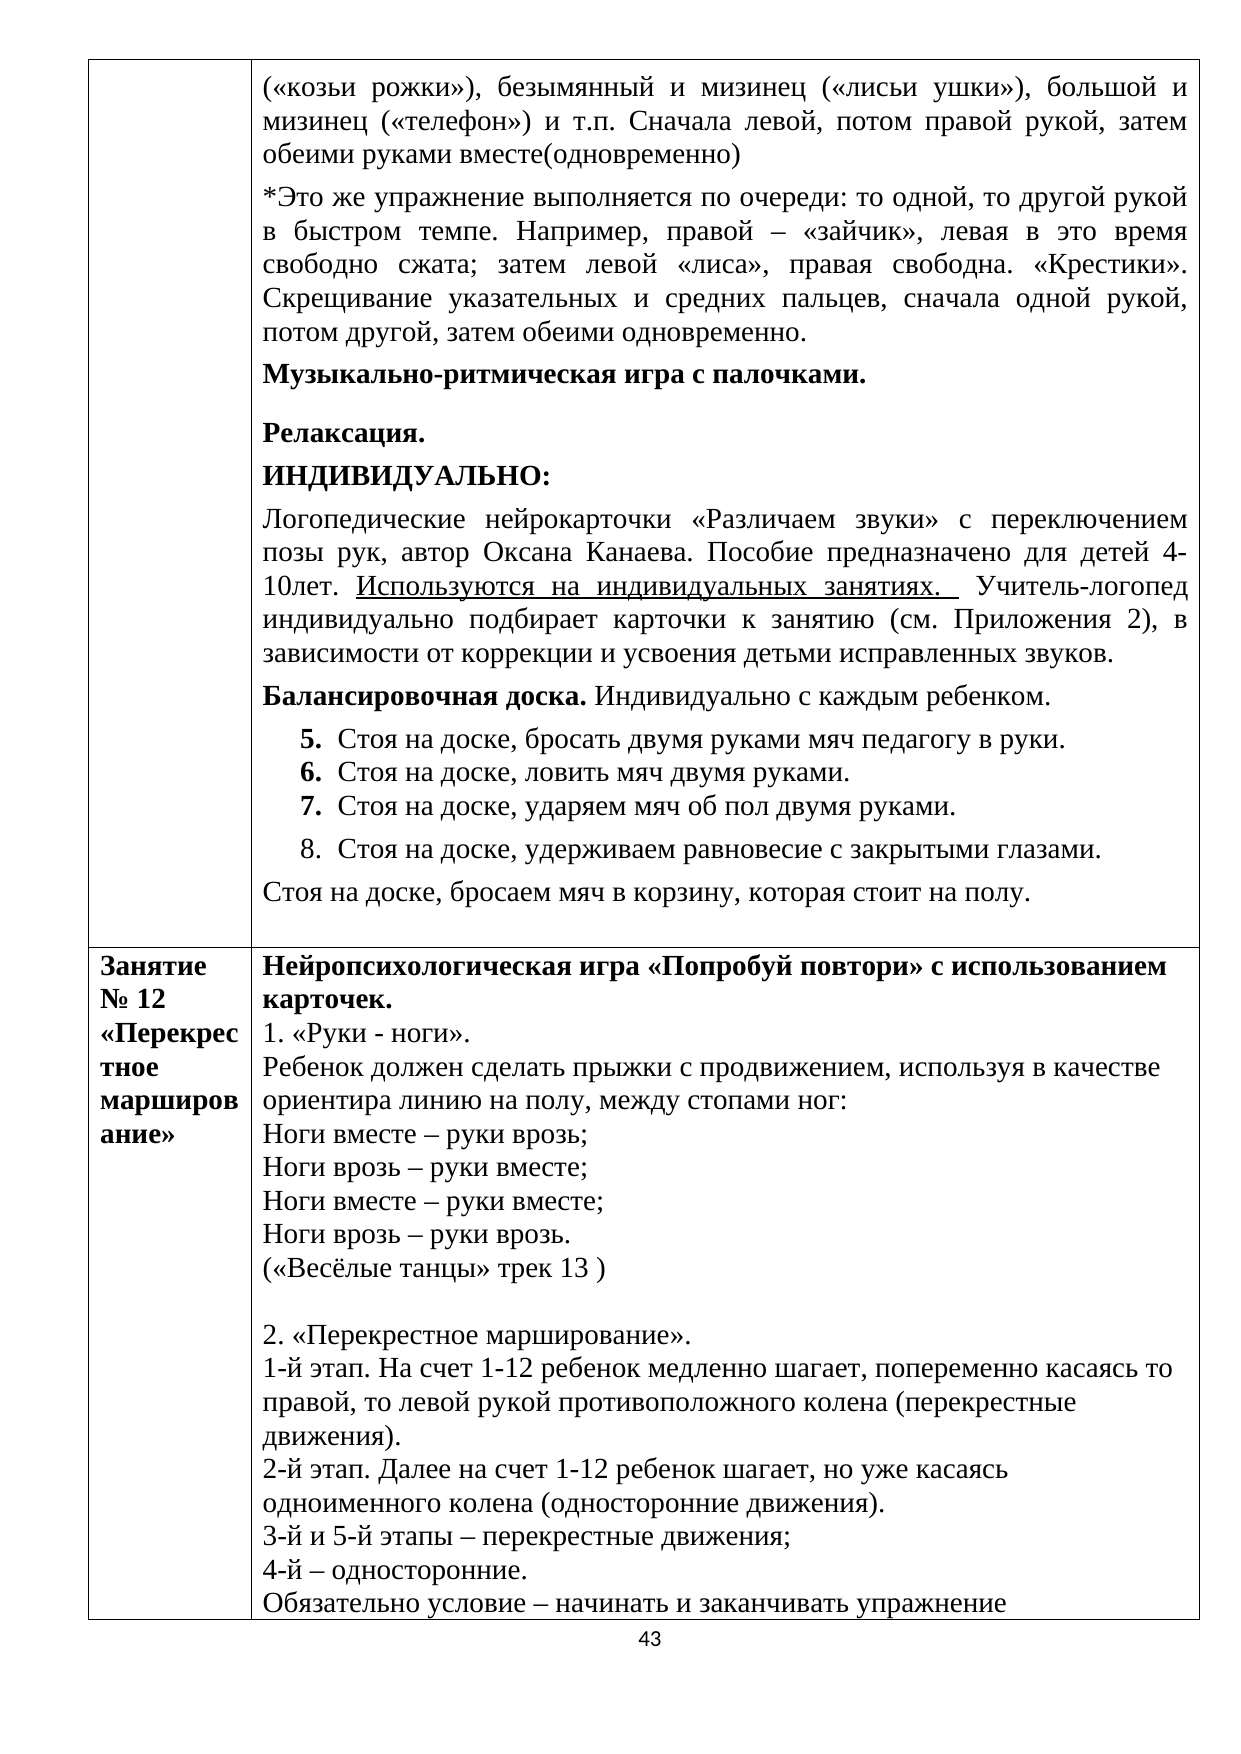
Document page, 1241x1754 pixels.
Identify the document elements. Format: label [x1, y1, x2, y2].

table_cell [89, 60, 251, 947]
table_cell [252, 948, 1199, 1619]
table_cell [89, 948, 251, 1619]
table_cell [252, 60, 1199, 947]
